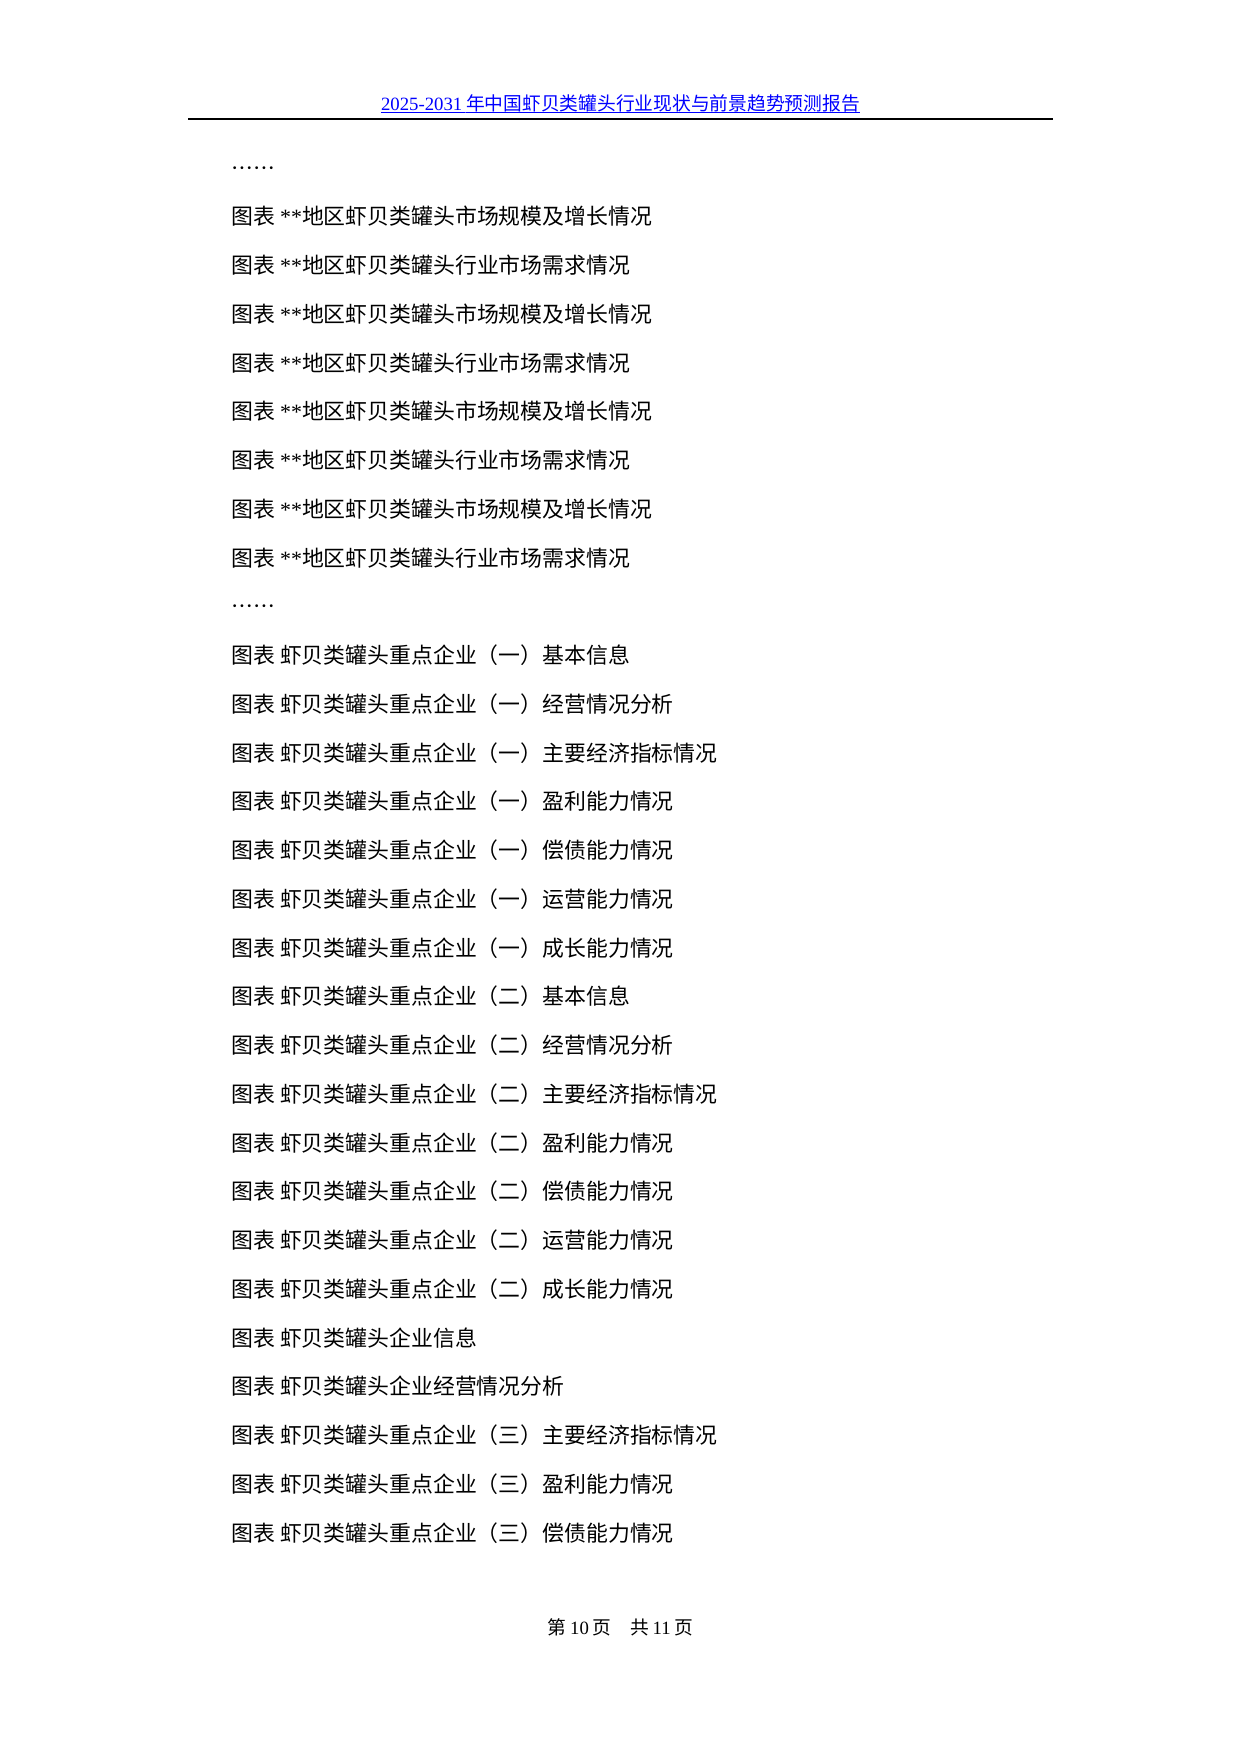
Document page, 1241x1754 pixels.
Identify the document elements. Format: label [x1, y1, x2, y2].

text [187, 150, 1053, 1548]
